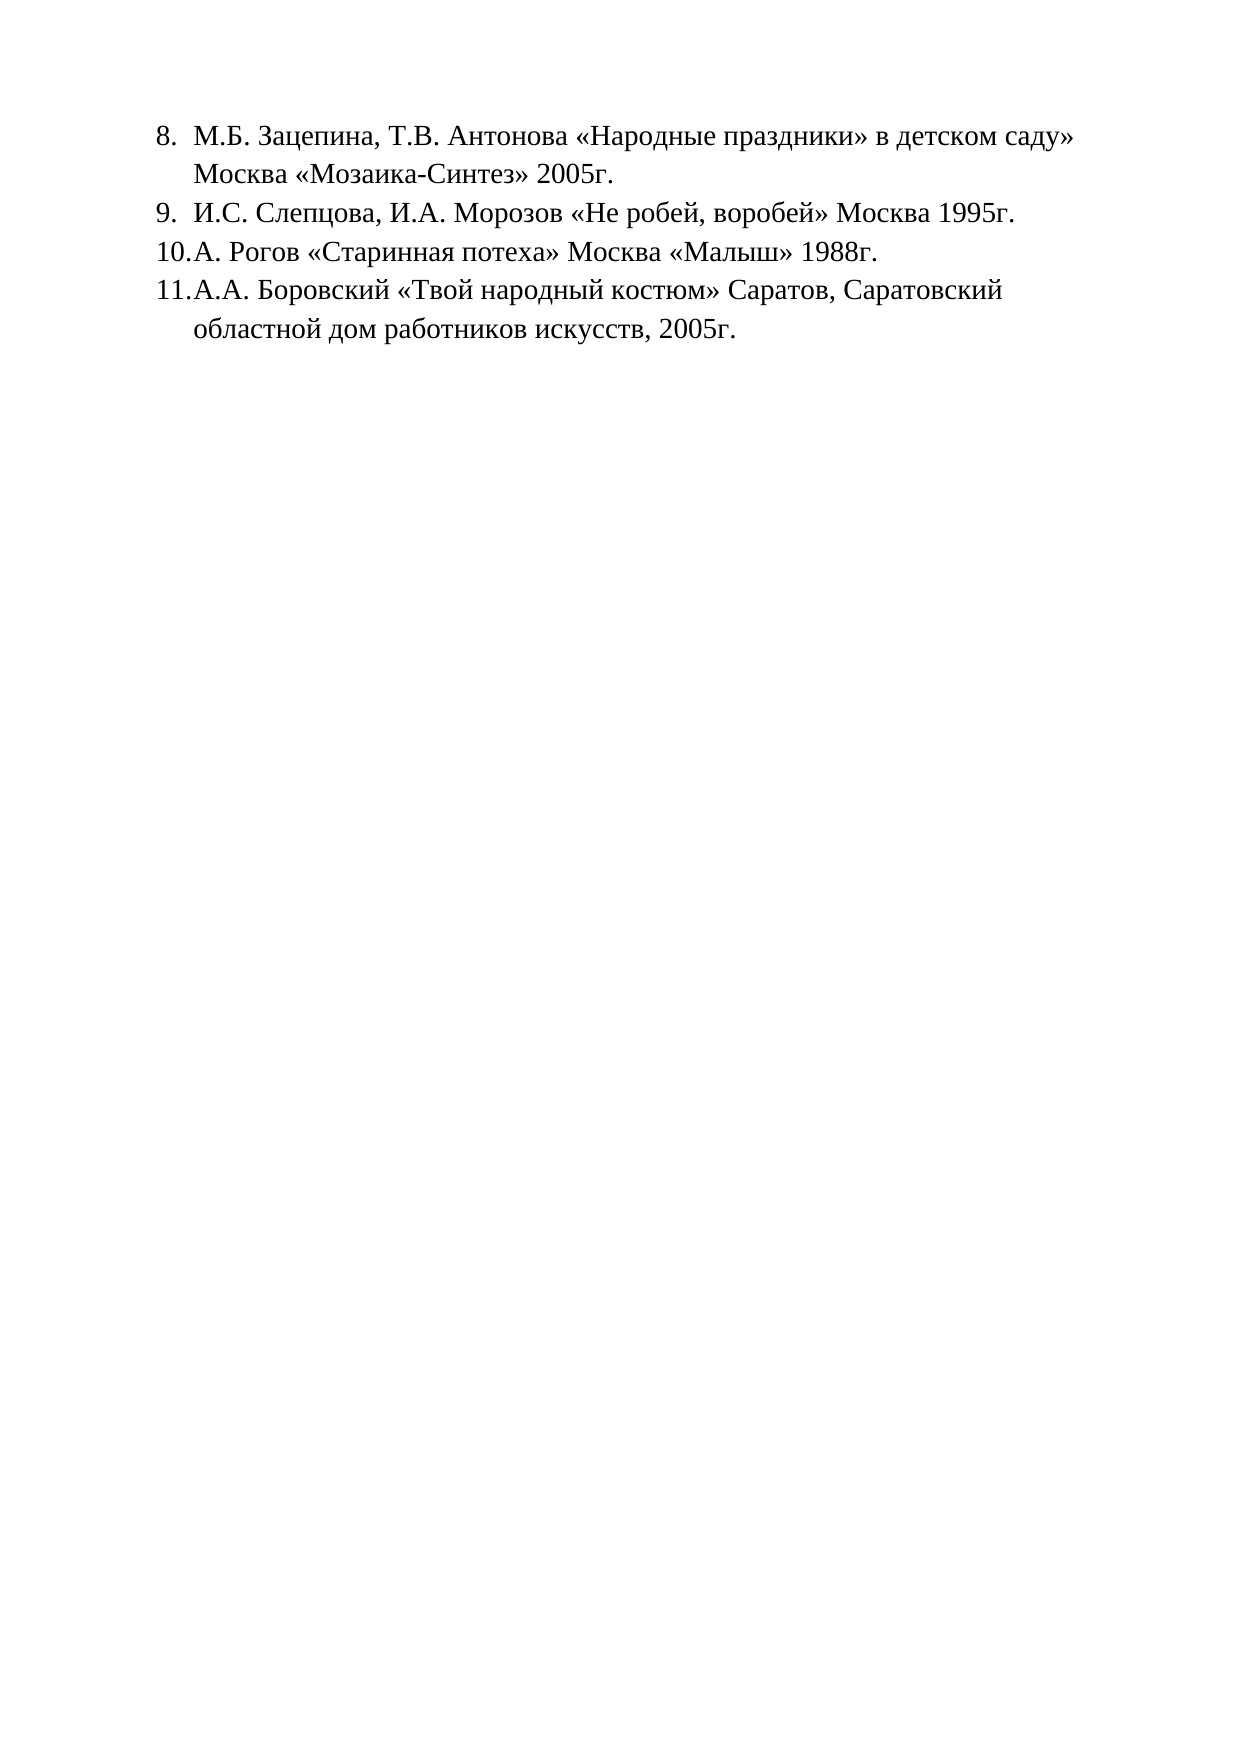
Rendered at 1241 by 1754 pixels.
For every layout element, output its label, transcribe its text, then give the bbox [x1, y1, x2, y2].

list А. Рогов «Старинная потеха» Москва «Малыш» 1988г. [156, 234, 1122, 267]
list И.С. Слепцова, И.А. Морозов «Не робей, воробей» Москва 1995г. [156, 195, 1122, 229]
list М.Б. Зацепина, Т.В. Антонова «Народные праздники» в детском саду» Москва «Мозаика-Синтез» 2005г. [156, 118, 1122, 190]
list А.А. Боровский «Твой народный костюм» Саратов, Саратовский областной дом работников искусств, 2005г. [156, 272, 1122, 344]
